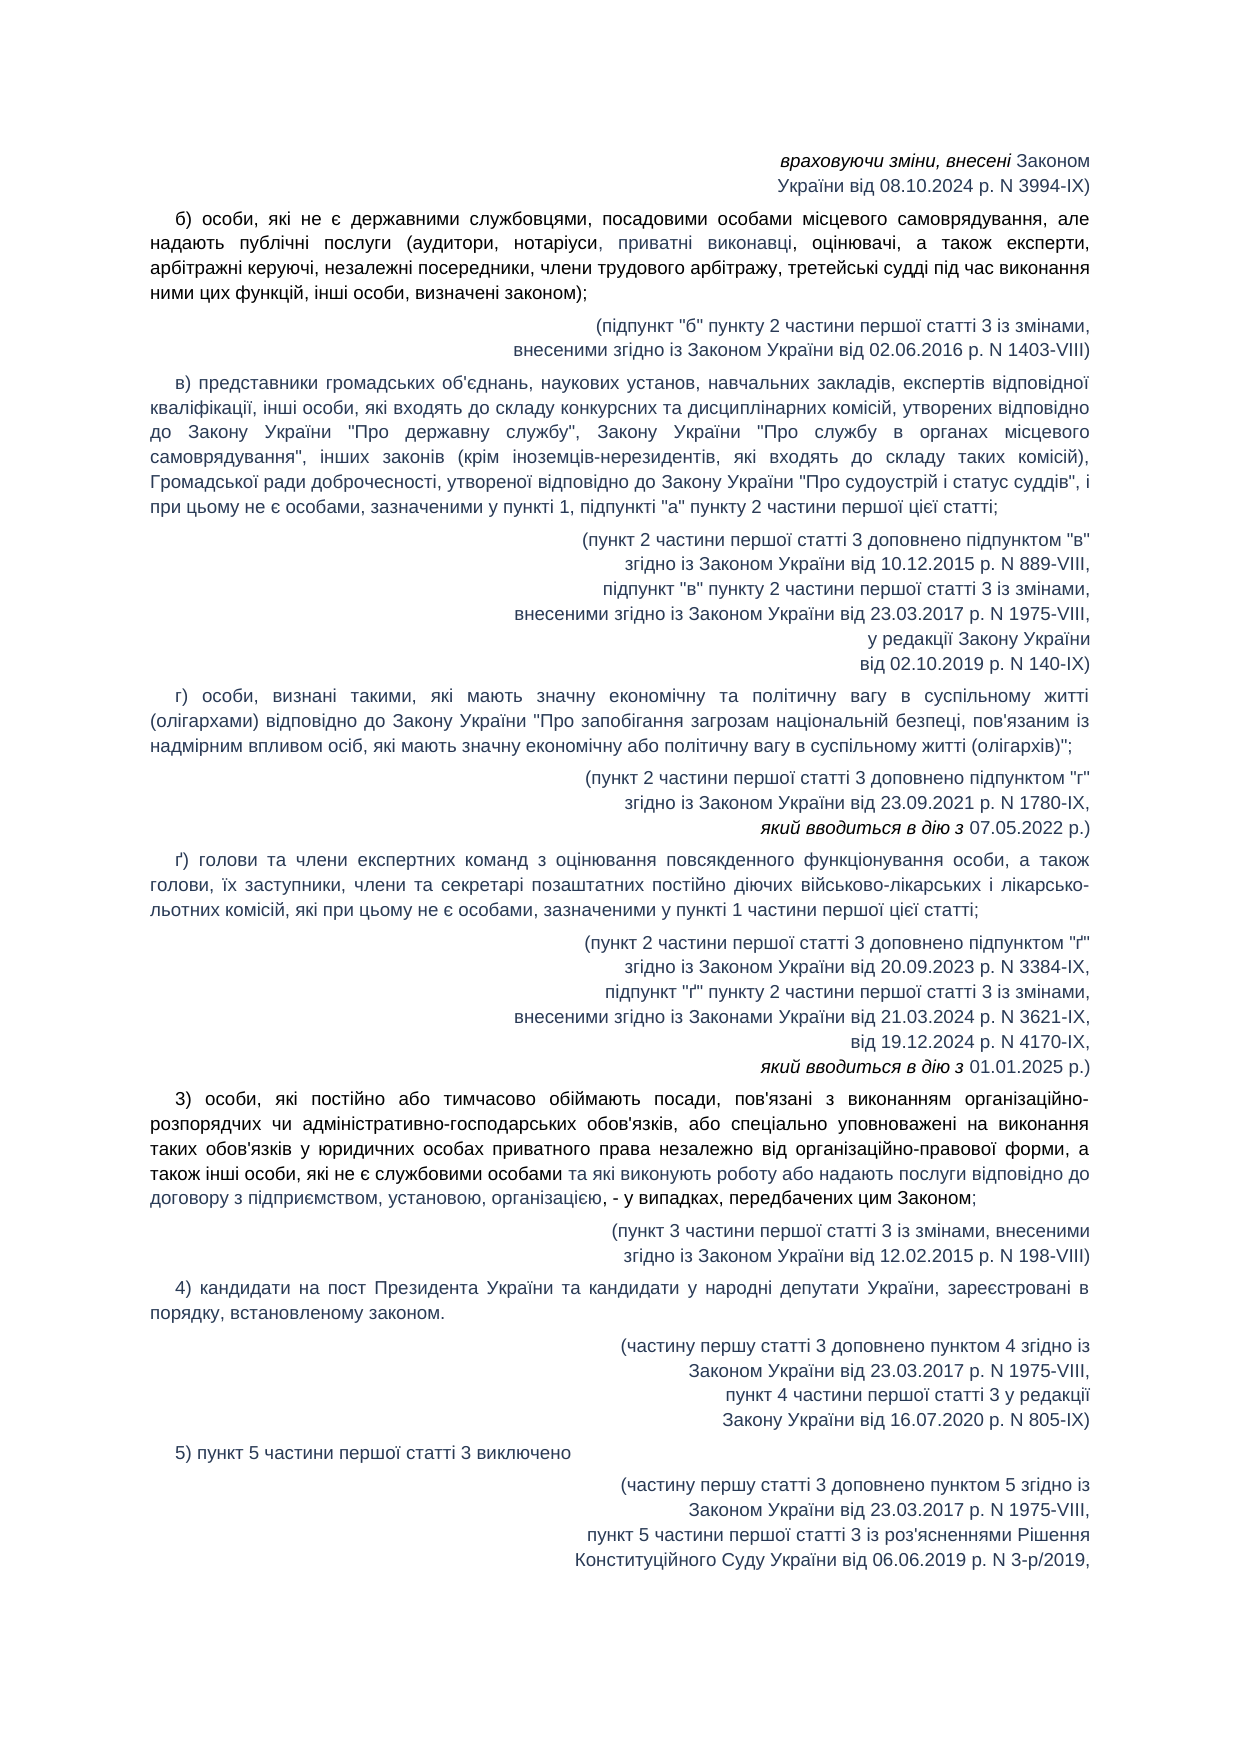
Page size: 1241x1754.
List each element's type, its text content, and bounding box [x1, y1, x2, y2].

text б) особи, які не є державними службовцями, посадовими особами місцевого самоврядування, але надають публічні послуги (аудитори, нотаріуси, приватні виконавці, оцінювачі, а також експерти, арбітражні керуючі, незалежні посередники, члени трудового арбітражу, третейські судді під час виконання ними цих функцій, інші особи, визначені законом); [150, 207, 1090, 303]
text (пункт 2 частини першої статті 3 доповнено підпунктом "ґ" згідно із Законом України від 20.09.2023 р. N 3384-IX, підпункт "ґ" пункту 2 частини першої статті 3 із змінами, внесеними згідно із Законами України від 21.03.2024 р. N 3621-IX, від 19.12.2024 р. N 4170-IX, який вводиться в дію з 01.01.2025 р.) [150, 931, 1090, 1077]
text (пункт 2 частини першої статті 3 доповнено підпунктом "в" згідно із Законом України від 10.12.2015 р. N 889-VIII, підпункт "в" пункту 2 частини першої статті 3 із змінами, внесеними згідно із Законом України від 23.03.2017 р. N 1975-VIII, у редакції Закону України від 02.10.2019 р. N 140-IX) [150, 528, 1090, 674]
text (частину першу статті 3 доповнено пунктом 4 згідно із Законом України від 23.03.2017 р. N 1975-VIII, пункт 4 частини першої статті 3 у редакції Закону України від 16.07.2020 р. N 805-IX) [150, 1334, 1090, 1431]
text г) особи, визнані такими, які мають значну економічну та політичну вагу в суспільному житті (олігархами) відповідно до Закону України "Про запобігання загрозам національній безпеці, пов'язаним із надмірним впливом осіб, які мають значну економічну або політичну вагу в суспільному житті (олігархів)"; [150, 685, 1090, 756]
text (пункт 2 частини першої статті 3 доповнено підпунктом "г" згідно із Законом України від 23.09.2021 р. N 1780-IX, який вводиться в дію з 07.05.2022 р.) [150, 767, 1090, 838]
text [150, 150, 1090, 196]
text 5) пункт 5 частини першої статті 3 виключено [150, 1442, 1090, 1463]
text в) представники громадських об'єднань, наукових установ, навчальних закладів, експертів відповідної кваліфікації, інші особи, які входять до складу конкурсних та дисциплінарних комісій, утворених відповідно до Закону України "Про державну службу", Закону України "Про службу в органах місцевого самоврядування", інших законів (крім іноземців-нерезидентів, які входять до складу таких комісій), Громадської ради доброчесності, утвореної відповідно до Закону України "Про судоустрій і статус суддів", і при цьому не є особами, зазначеними у пункті 1, підпункті "а" пункту 2 частини першої цієї статті; [150, 372, 1090, 517]
text ґ) голови та члени експертних команд з оцінювання повсякденного функціонування особи, а також голови, їх заступники, члени та секретарі позаштатних постійно діючих військово-лікарських і лікарсько-льотних комісій, які при цьому не є особами, зазначеними у пункті 1 частини першої цієї статті; [150, 849, 1090, 920]
text (пункт 3 частини першої статті 3 із змінами, внесеними згідно із Законом України від 12.02.2015 р. N 198-VIII) [150, 1220, 1090, 1266]
text 3) особи, які постійно або тимчасово обіймають посади, пов'язані з виконанням організаційно-розпорядчих чи адміністративно-господарських обов'язків, або спеціально уповноважені на виконання таких обов'язків у юридичних особах приватного права незалежно від організаційно-правової форми, а також інші особи, які не є службовими особами та які виконують роботу або надають послуги відповідно до договору з підприємством, установою, організацією, - у випадках, передбачених цим Законом; [150, 1088, 1090, 1209]
text (підпункт "б" пункту 2 частини першої статті 3 із змінами, внесеними згідно із Законом України від 02.06.2016 р. N 1403-VIII) [150, 314, 1090, 361]
text 4) кандидати на пост Президента України та кандидати у народні депутати України, зареєстровані в порядку, встановленому законом. [150, 1277, 1090, 1323]
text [150, 1474, 1090, 1570]
